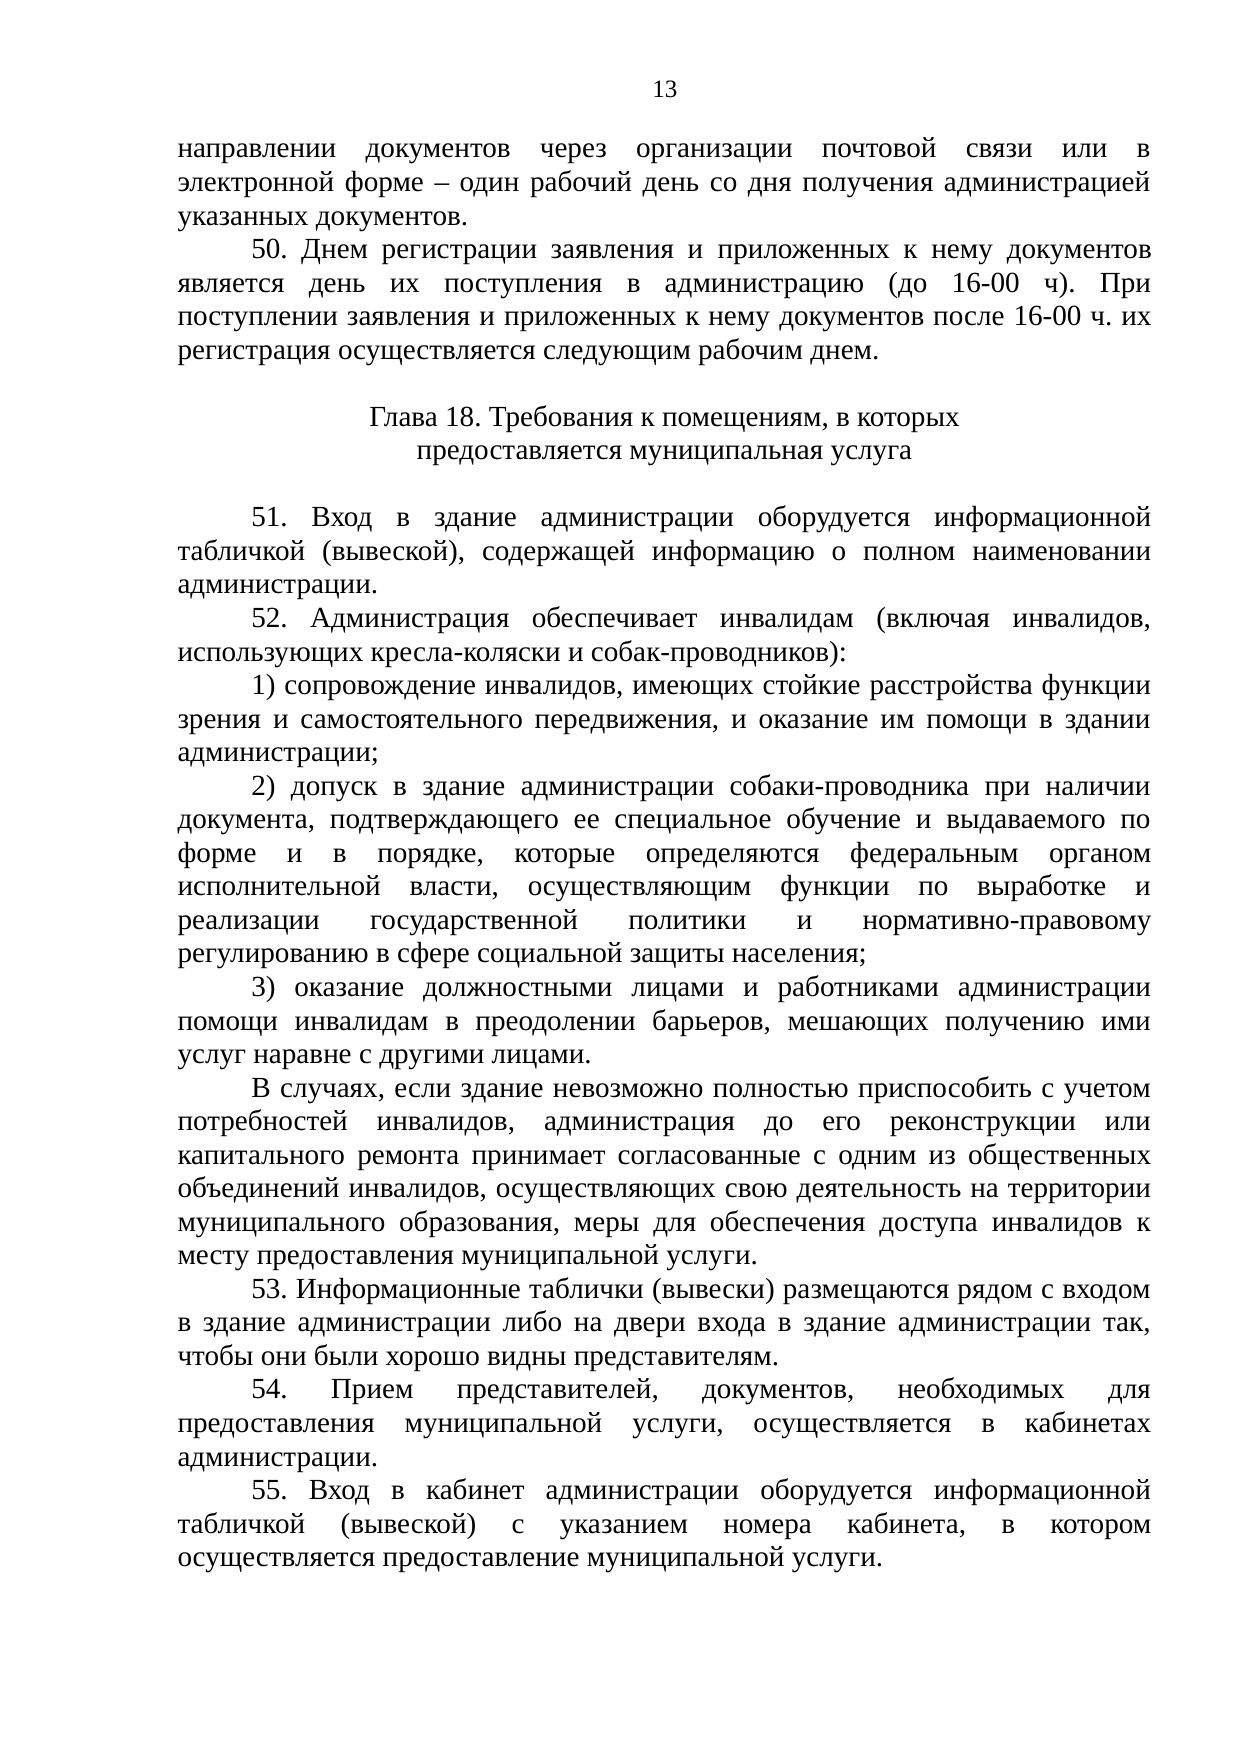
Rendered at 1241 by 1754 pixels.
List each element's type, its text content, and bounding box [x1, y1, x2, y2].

text 54. Прием представителей, документов, необходимых для предоставления муниципальной услуги, осуществляется в кабинетах администрации. [177, 1372, 1152, 1472]
text Глава 18. Требования к помещениям, в которых предоставляется муниципальная услуга [177, 399, 1152, 466]
text В случаях, если здание невозможно полностью приспособить с учетом потребностей инвалидов, администрация до его реконструкции или капитального ремонта принимает согласованные с одним из общественных объединений инвалидов, осуществляющих свою деятельность на территории муниципального образования, меры для обеспечения доступа инвалидов к месту предоставления муниципальной услуги. [177, 1070, 1152, 1271]
text 53. Информационные таблички (вывески) размещаются рядом с входом в здание администрации либо на двери входа в здание администрации так, чтобы они были хорошо видны представителям. [177, 1271, 1152, 1372]
text 3) оказание должностными лицами и работниками администрации помощи инвалидам в преодолении барьеров, мешающих получению ими услуг наравне с другими лицами. [177, 969, 1152, 1070]
text 1) сопровождение инвалидов, имеющих стойкие расстройства функции зрения и самостоятельного передвижения, и оказание им помощи в здании администрации; [177, 667, 1152, 768]
text 52. Администрация обеспечивает инвалидам (включая инвалидов, использующих кресла-коляски и собак-проводников): [177, 600, 1152, 667]
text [177, 131, 1152, 231]
text 55. Вход в кабинет администрации оборудуется информационной табличкой (вывеской) с указанием номера кабинета, в котором осуществляется предоставление муниципальной услуги. [177, 1472, 1152, 1573]
text 2) допуск в здание администрации собаки-проводника при наличии документа, подтверждающего ее специальное обучение и выдаваемого по форме и в порядке, которые определяются федеральным органом исполнительной власти, осуществляющим функции по выработке и реализации государственной политики и нормативно-правовому регулированию в сфере социальной защиты населения; [177, 768, 1152, 969]
text 51. Вход в здание администрации оборудуется информационной табличкой (вывеской), содержащей информацию о полном наименовании администрации. [177, 499, 1152, 600]
text 50. Днем регистрации заявления и приложенных к нему документов является день их поступления в администрацию (до 16-00 ч). При поступлении заявления и приложенных к нему документов после 16-00 ч. их регистрация осуществляется следующим рабочим днем. [177, 231, 1152, 365]
